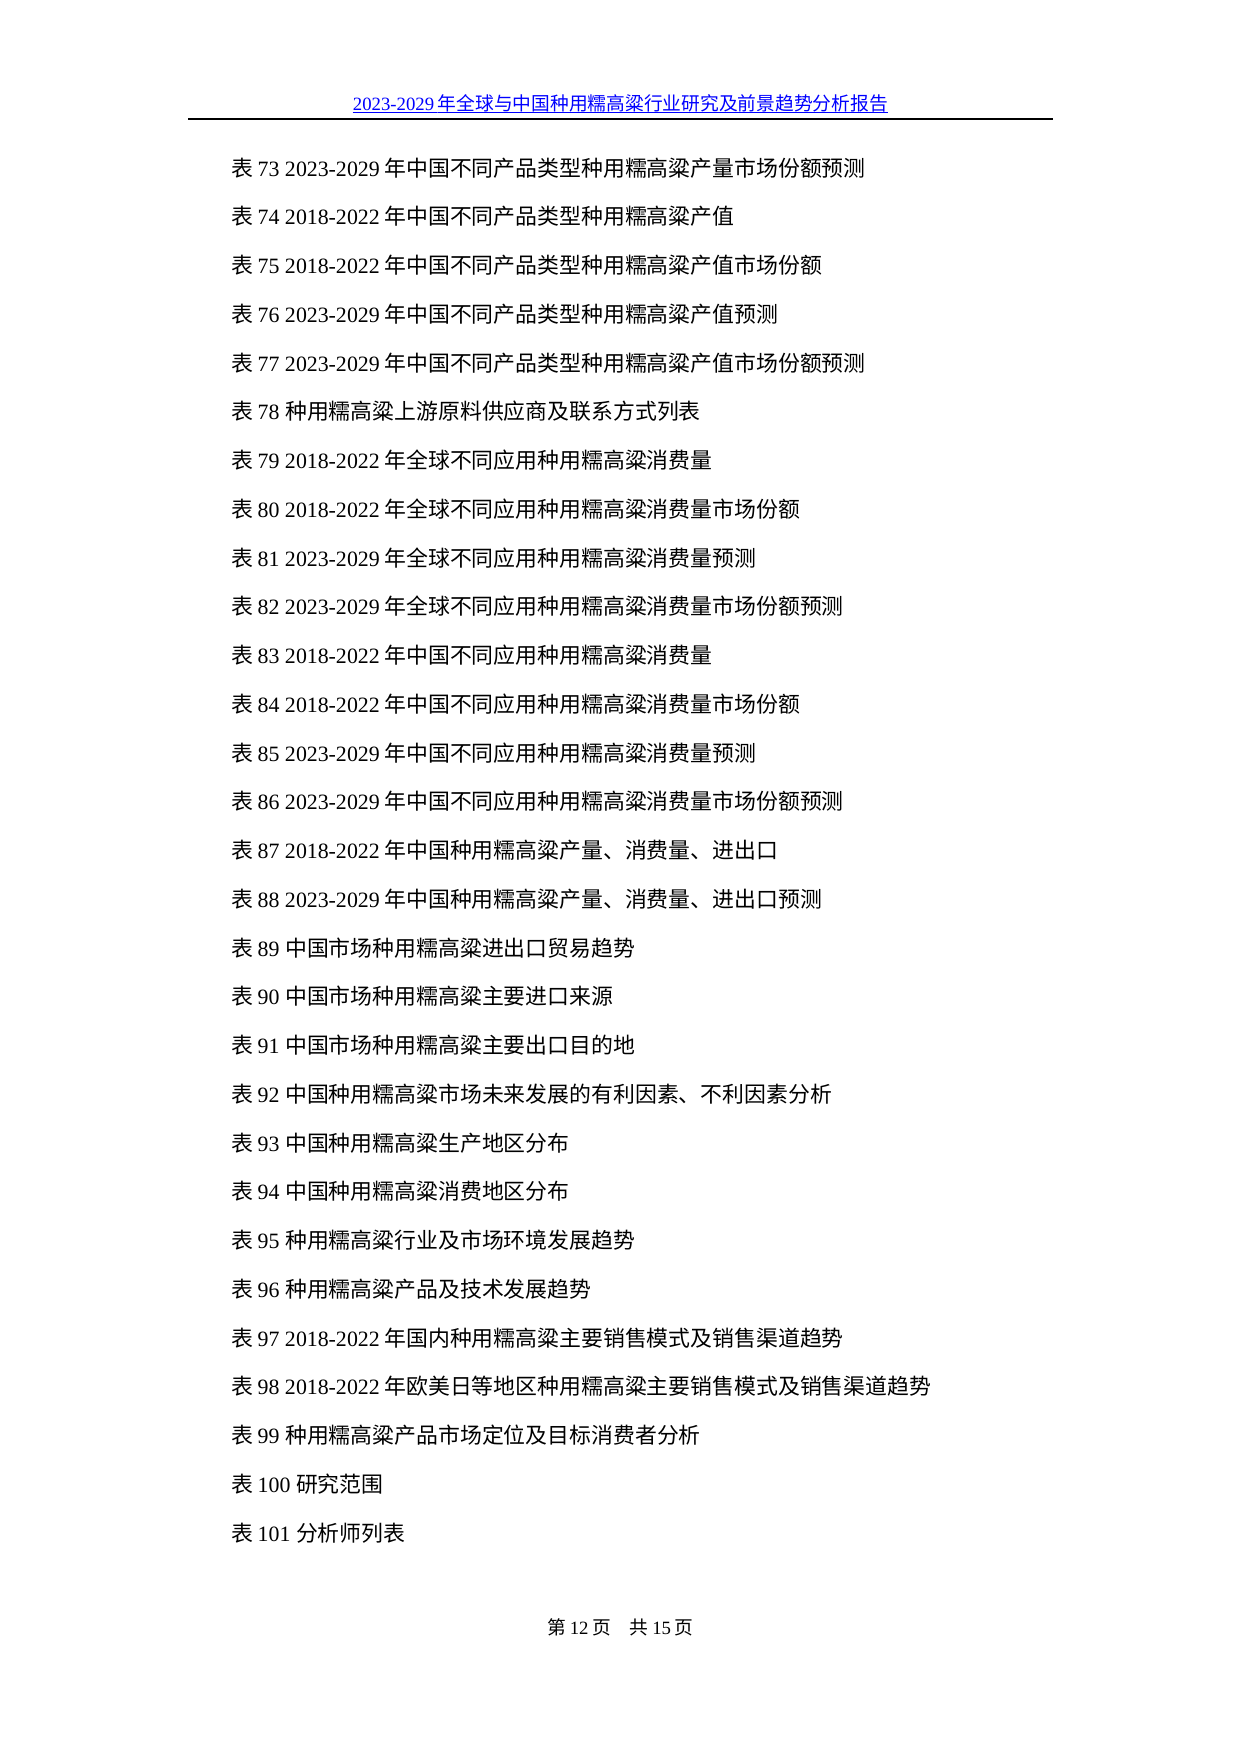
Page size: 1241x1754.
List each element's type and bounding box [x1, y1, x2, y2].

text [187, 150, 1053, 1548]
